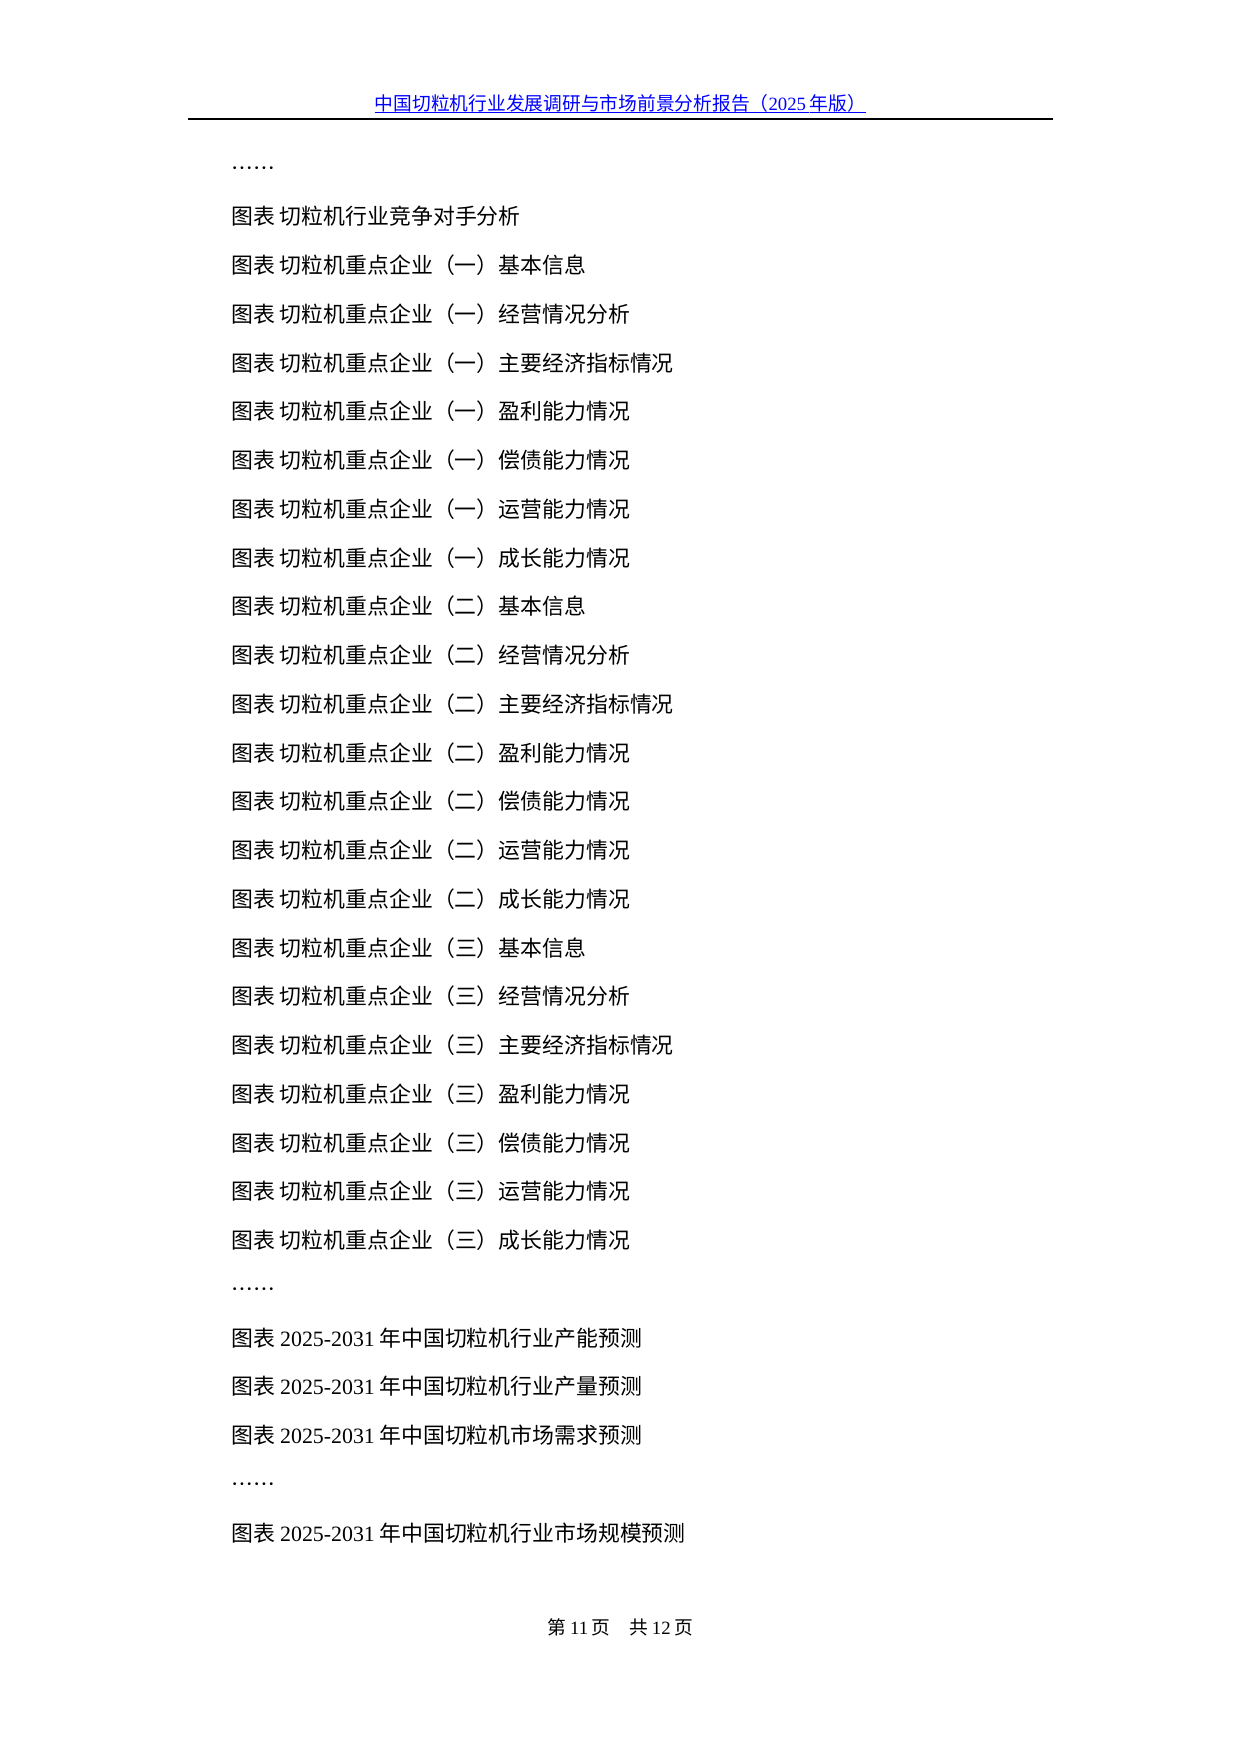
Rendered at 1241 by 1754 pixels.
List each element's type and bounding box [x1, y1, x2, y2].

text [187, 150, 1053, 1548]
